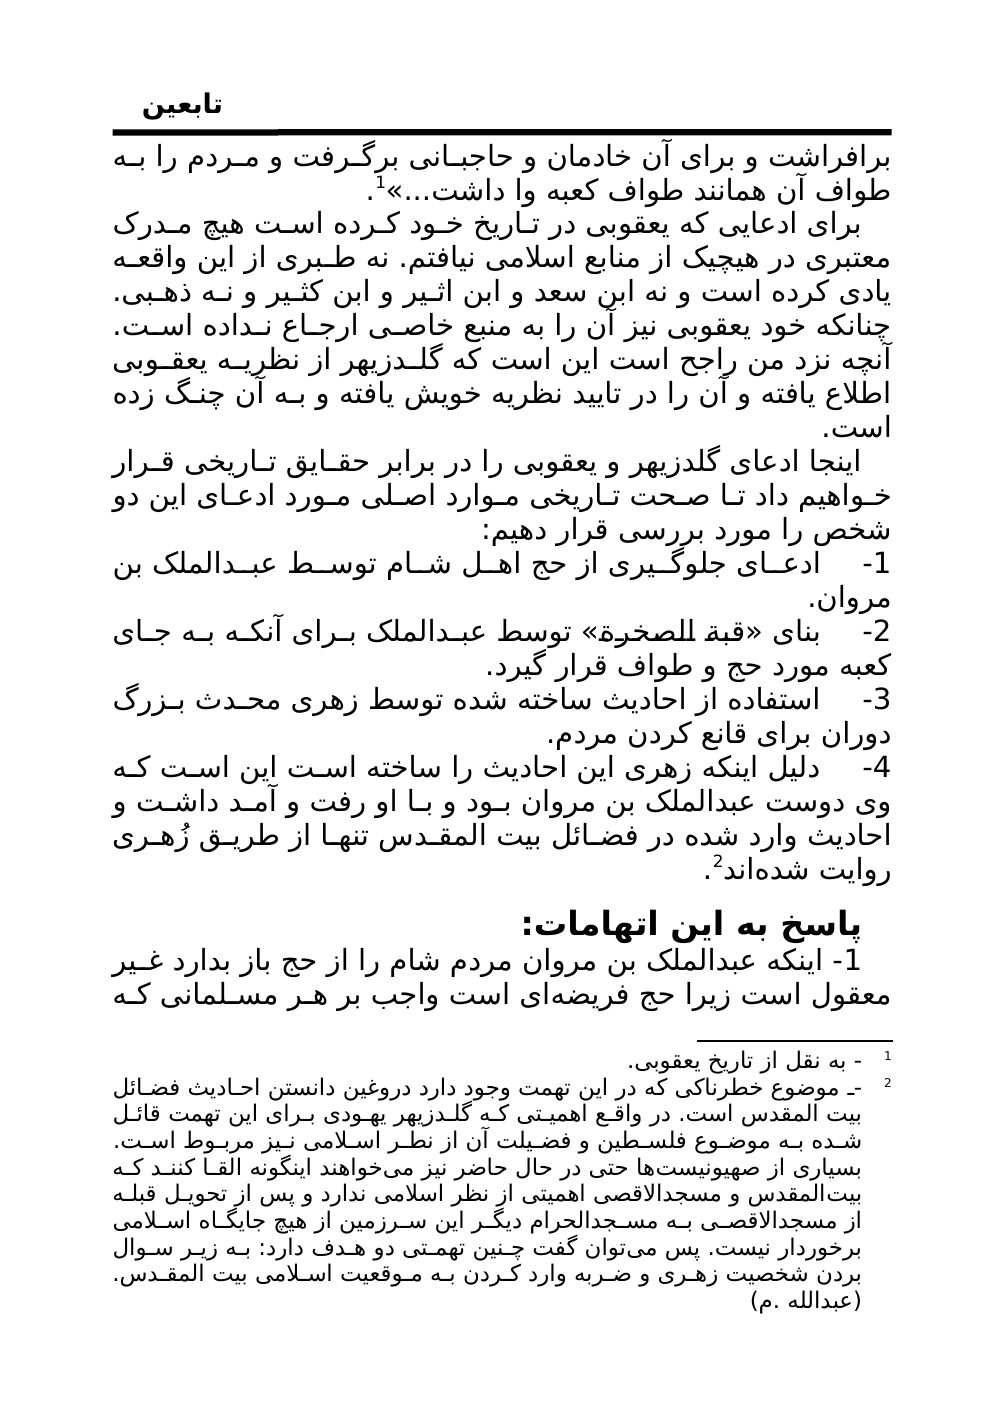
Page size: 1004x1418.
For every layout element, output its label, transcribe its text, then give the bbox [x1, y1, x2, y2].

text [112, 943, 892, 1011]
list بنای «قبة الصخرة» توسط عبدالملک برای آنکه به جای کعبه مورد حج و طواف قرار گیرد. [112, 614, 892, 682]
list استفاده از احادیث ساخته شده توسط زهری محدث بزرگ دوران برای قانع کردن مردم. [112, 682, 892, 750]
text برای ادعایی که یعقوبی در تاریخ خود کرده است هیچ مدرک معتبری در هیچیک از منابع اسلامی نیافتم. نه طبری از این واقعه یادی کرده است و نه ابن سعد و ابن اثیر و ابن کثیر و نه ذهبی. چنانکه خود یعقوبی نیز آن را به منبع خاصی ارجاع نداده است. آنچه نزد من راجح است این است که گلدزیهر از نظریه یعقوبی اطلاع یافته و آن را در تایید نظریه خویش یافته و به آن چنگ زده است. [112, 207, 892, 444]
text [112, 139, 892, 207]
text پاسخ به این اتهامات: [112, 905, 892, 943]
list دلیل اینکه زهری این احادیث را ساخته است این است که وی دوست عبدالملک بن مروان بود و با او رفت و آمد داشت و احادیث وارد شده در فضائل بیت المقدس تنها از طریق زُهری روایت شده‌اند. [112, 750, 892, 886]
text اینجا ادعای گلدزیهر و یعقوبی را در برابر حقایق تاریخی قرار خواهیم داد تا صحت تاریخی موارد اصلی مورد ادعای این دو شخص را مورد بررسی قرار دهیم: [112, 444, 892, 546]
list ادعای جلوگیری از حج اهل شام توسط عبدالملک بن مروان. [112, 546, 892, 614]
